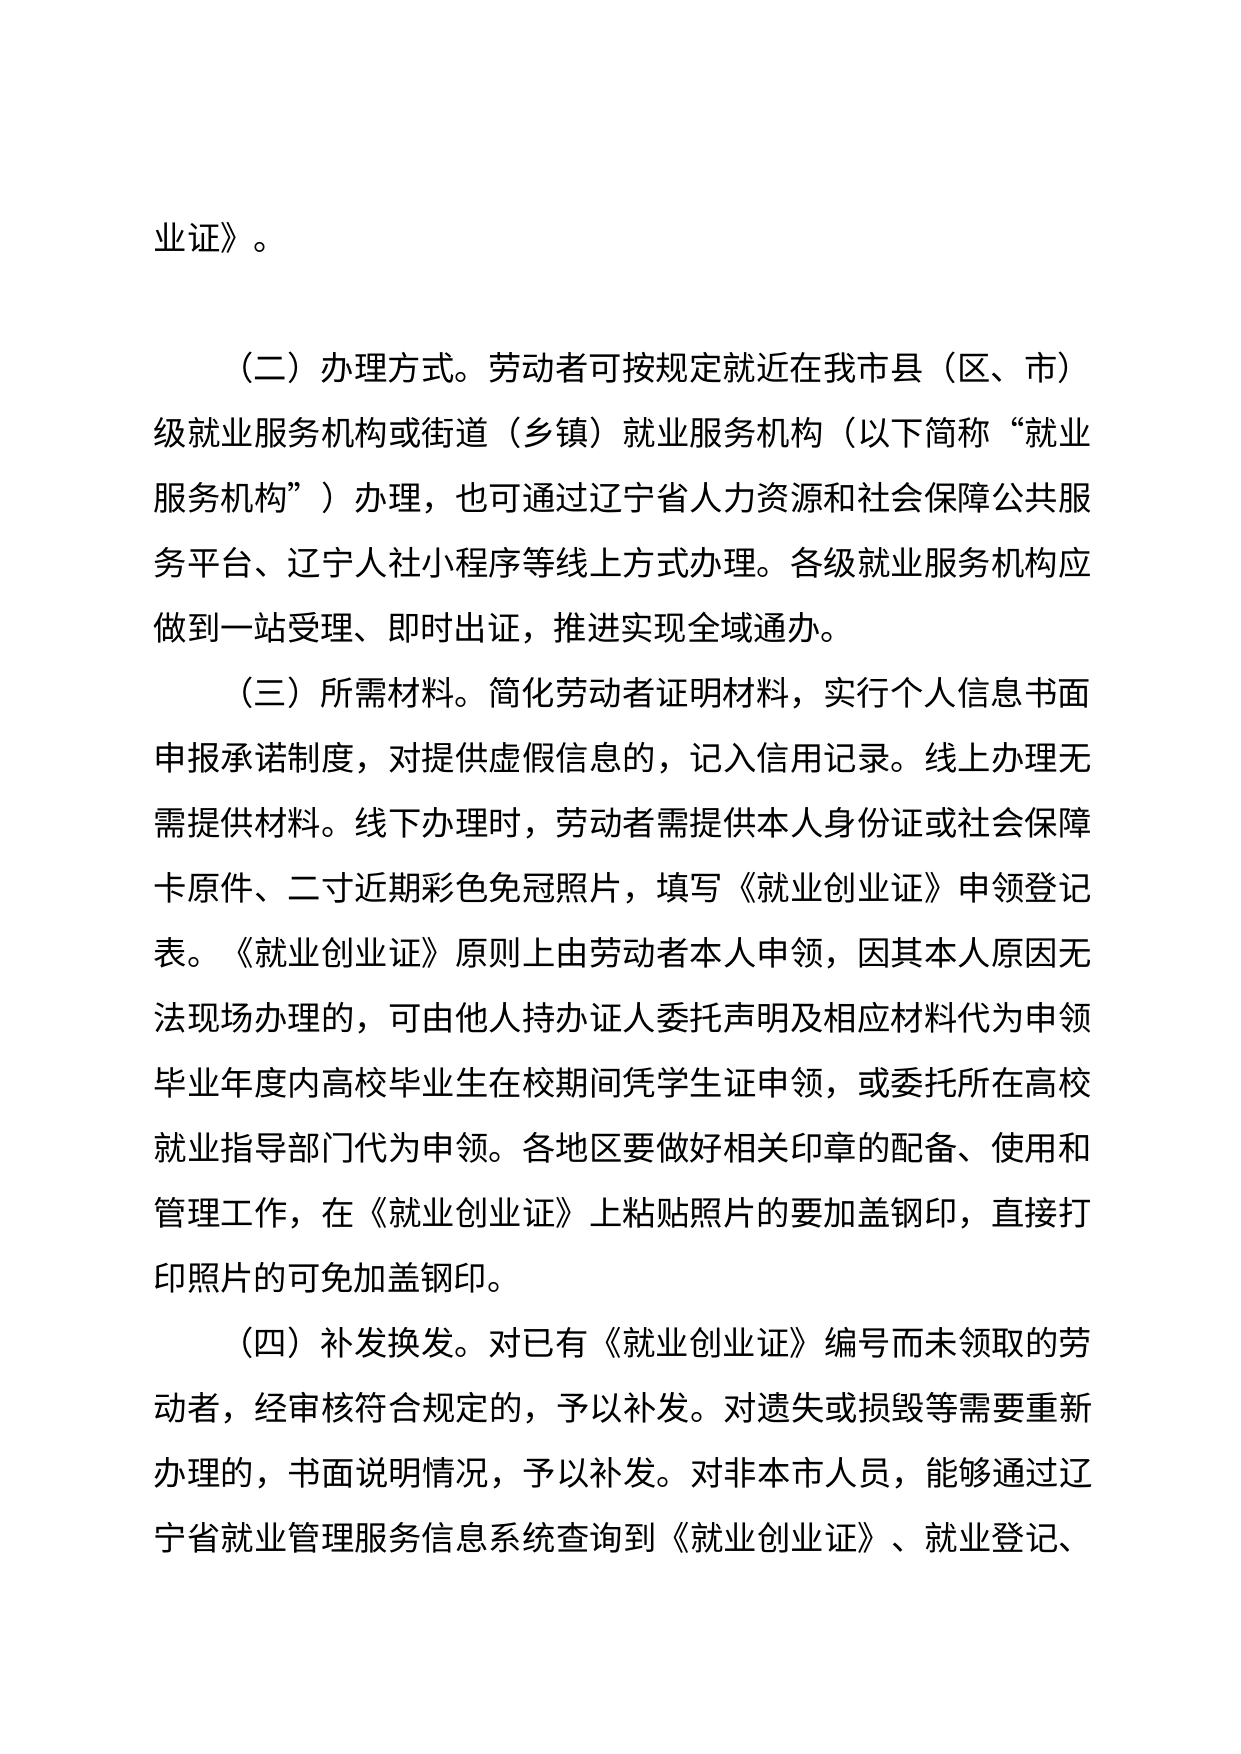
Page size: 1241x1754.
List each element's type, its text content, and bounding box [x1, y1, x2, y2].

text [153, 1308, 1093, 1568]
text （二）办理方式。劳动者可按规定就近在我市县（区、市）级就业服务机构或街道（乡镇）就业服务机构（以下简称“就业服务机构”）办理，也可通过辽宁省人力资源和社会保障公共服务平台、辽宁人社小程序等线上方式办理。各级就业服务机构应做到一站受理、即时出证，推进实现全域通办。 [153, 333, 1093, 658]
text （三）所需材料。简化劳动者证明材料，实行个人信息书面申报承诺制度，对提供虚假信息的，记入信用记录。线上办理无需提供材料。线下办理时，劳动者需提供本人身份证或社会保障卡原件、二寸近期彩色免冠照片，填写《就业创业证》申领登记表。《就业创业证》原则上由劳动者本人申领，因其本人原因无法现场办理的，可由他人持办证人委托声明及相应材料代为申领。毕业年度内高校毕业生在校期间凭学生证申领，或委托所在高校就业指导部门代为申领。各地区要做好相关印章的配备、使用和管理工作，在《就业创业证》上粘贴照片的要加盖钢印，直接打印照片的可免加盖钢印。 [153, 658, 1093, 1308]
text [153, 203, 1093, 268]
